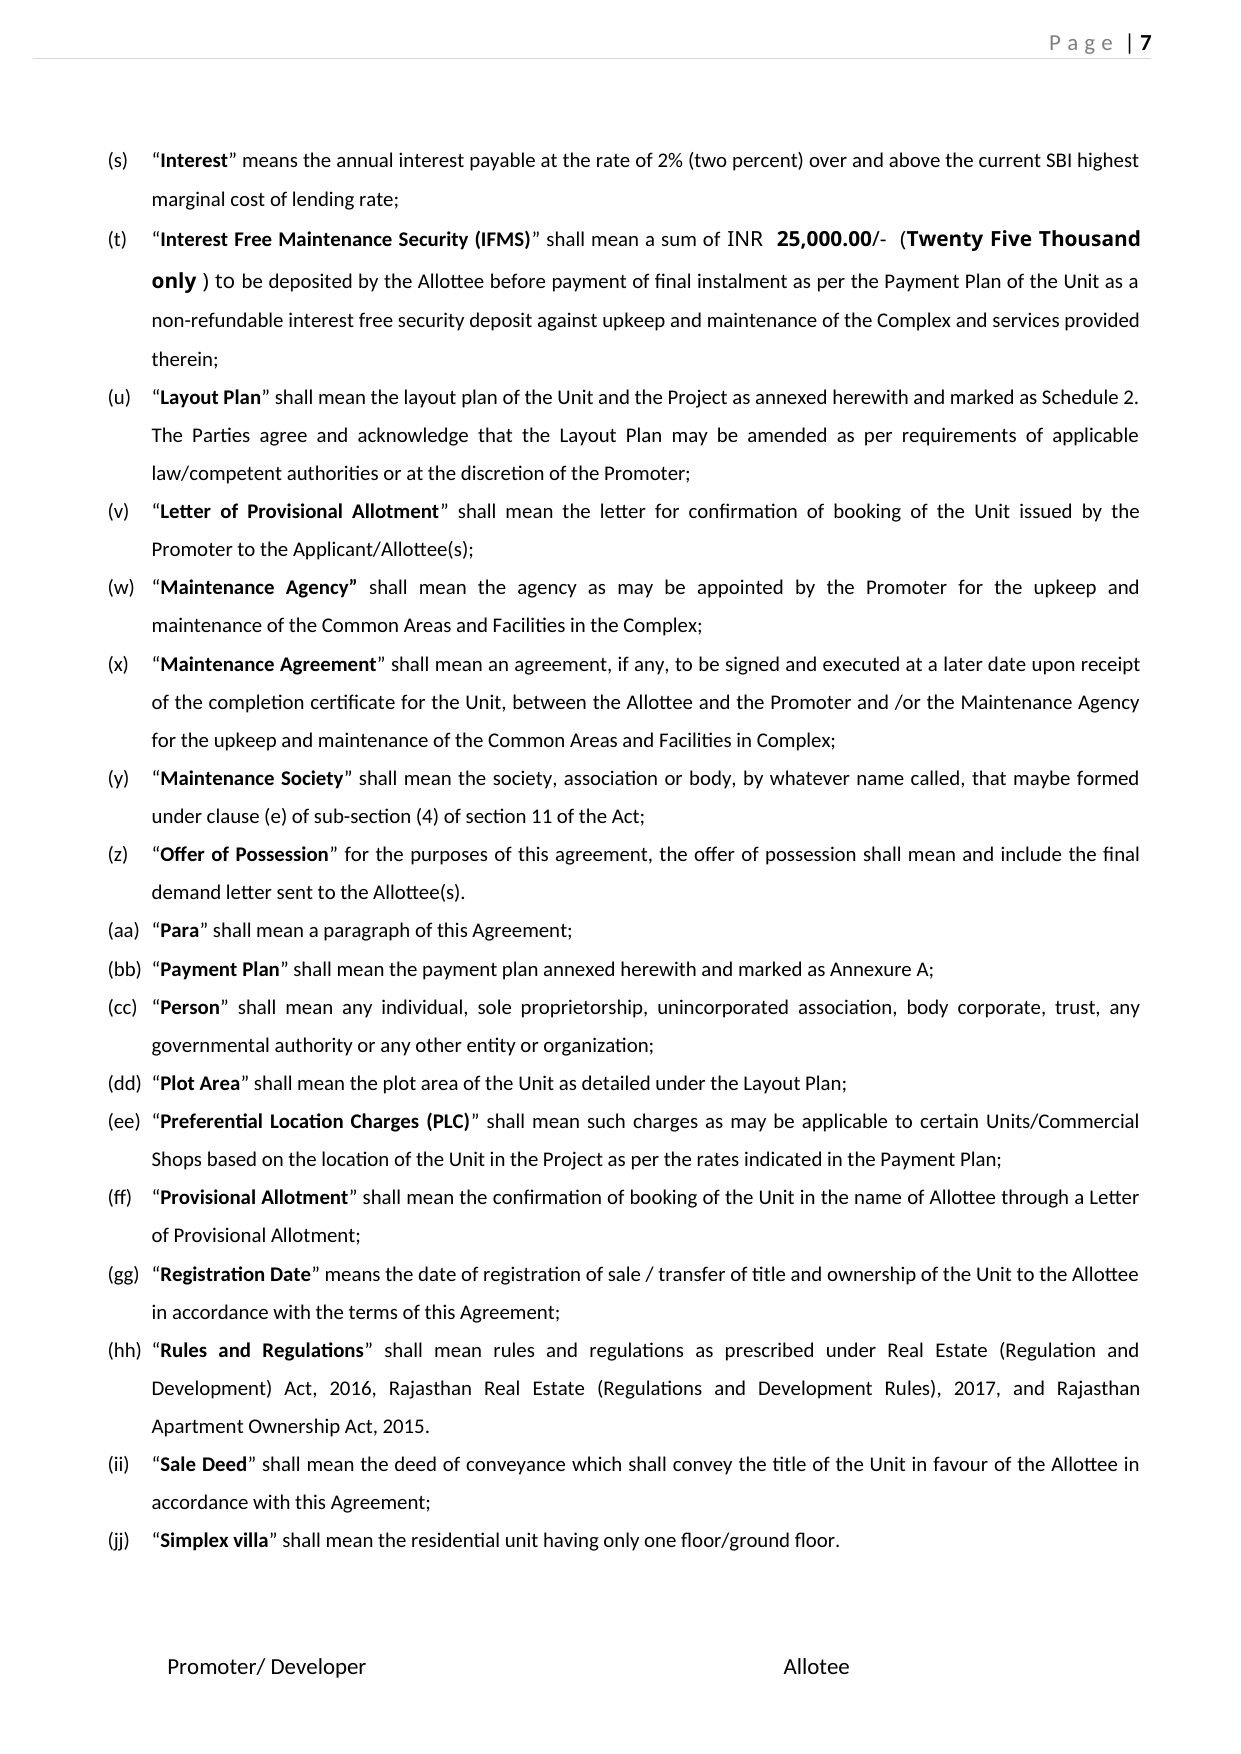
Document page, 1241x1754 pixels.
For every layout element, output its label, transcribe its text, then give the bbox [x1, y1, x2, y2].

list “Provisional Allotment” shall mean the confirmation of booking of the Unit in the name of Allottee through a Letter of Provisional Allotment; [107, 1184, 1141, 1248]
list “Rules and Regulations” shall mean rules and regulations as prescribed under Real Estate (Regulation and Development) Act, 2016, Rajasthan Real Estate (Regulations and Development Rules), 2017, and Rajasthan Apartment Ownership Act, 2015. [107, 1337, 1141, 1439]
list “Registration Date” means the date of registration of sale / transfer of title and ownership of the Unit to the Allottee in accordance with the terms of this Agreement; [107, 1261, 1141, 1324]
list “Person” shall mean any individual, sole proprietorship, unincorporated association, body corporate, trust, any governmental authority or any other entity or organization; [107, 994, 1141, 1057]
list “Layout Plan” shall mean the layout plan of the Unit and the Project as annexed herewith and marked as Schedule 2. The Parties agree and acknowledge that the Layout Plan may be amended as per requirements of applicable law/competent authorities or at the discretion of the Promoter; [107, 384, 1141, 486]
list “Payment Plan” shall mean the payment plan annexed herewith and marked as Annexure A; [107, 956, 1141, 981]
list “Offer of Possession” for the purposes of this agreement, the offer of possession shall mean and include the final demand letter sent to the Allottee(s). [107, 841, 1141, 905]
list “Preferential Location Charges (PLC)” shall mean such charges as may be applicable to certain Units/Commercial Shops based on the location of the Unit in the Project as per the rates indicated in the Payment Plan; [107, 1108, 1141, 1172]
list “Maintenance Society” shall mean the society, association or body, by whatever name called, that maybe formed under clause (e) of sub-section (4) of section 11 of the Act; [107, 765, 1141, 829]
list “Sale Deed” shall mean the deed of conveyance which shall convey the title of the Unit in favour of the Allottee in accordance with this Agreement; [107, 1451, 1141, 1515]
list “Interest” means the annual interest payable at the rate of 2% (two percent) over and above the current SBI highest marginal cost of lending rate; [107, 148, 1141, 211]
list “Maintenance Agreement” shall mean an agreement, if any, to be signed and executed at a later date upon receipt of the completion certificate for the Unit, between the Allottee and the Promoter and /or the Maintenance Agency for the upkeep and maintenance of the Common Areas and Facilities in Complex; [107, 651, 1141, 752]
list “Simplex villa” shall mean the residential unit having only one floor/ground floor. [107, 1528, 1141, 1553]
list “Maintenance Agency” shall mean the agency as may be appointed by the Promoter for the upkeep and maintenance of the Common Areas and Facilities in the Complex; [107, 574, 1141, 638]
list “Plot Area” shall mean the plot area of the Unit as detailed under the Layout Plan; [107, 1070, 1141, 1096]
list “Para” shall mean a paragraph of this Agreement; [107, 918, 1141, 943]
list “Letter of Provisional Allotment” shall mean the letter for confirmation of booking of the Unit issued by the Promoter to the Applicant/Allottee(s); [107, 498, 1141, 562]
list “Interest Free Maintenance Security (IFMS)” shall mean a sum of INR 25,000.00/- (Twenty Five Thousand only ) to be deposited by the Allottee before payment of final instalment as per the Payment Plan of the Unit as a non-refundable interest free security deposit against upkeep and maintenance of the Complex and services provided therein; [107, 224, 1141, 371]
